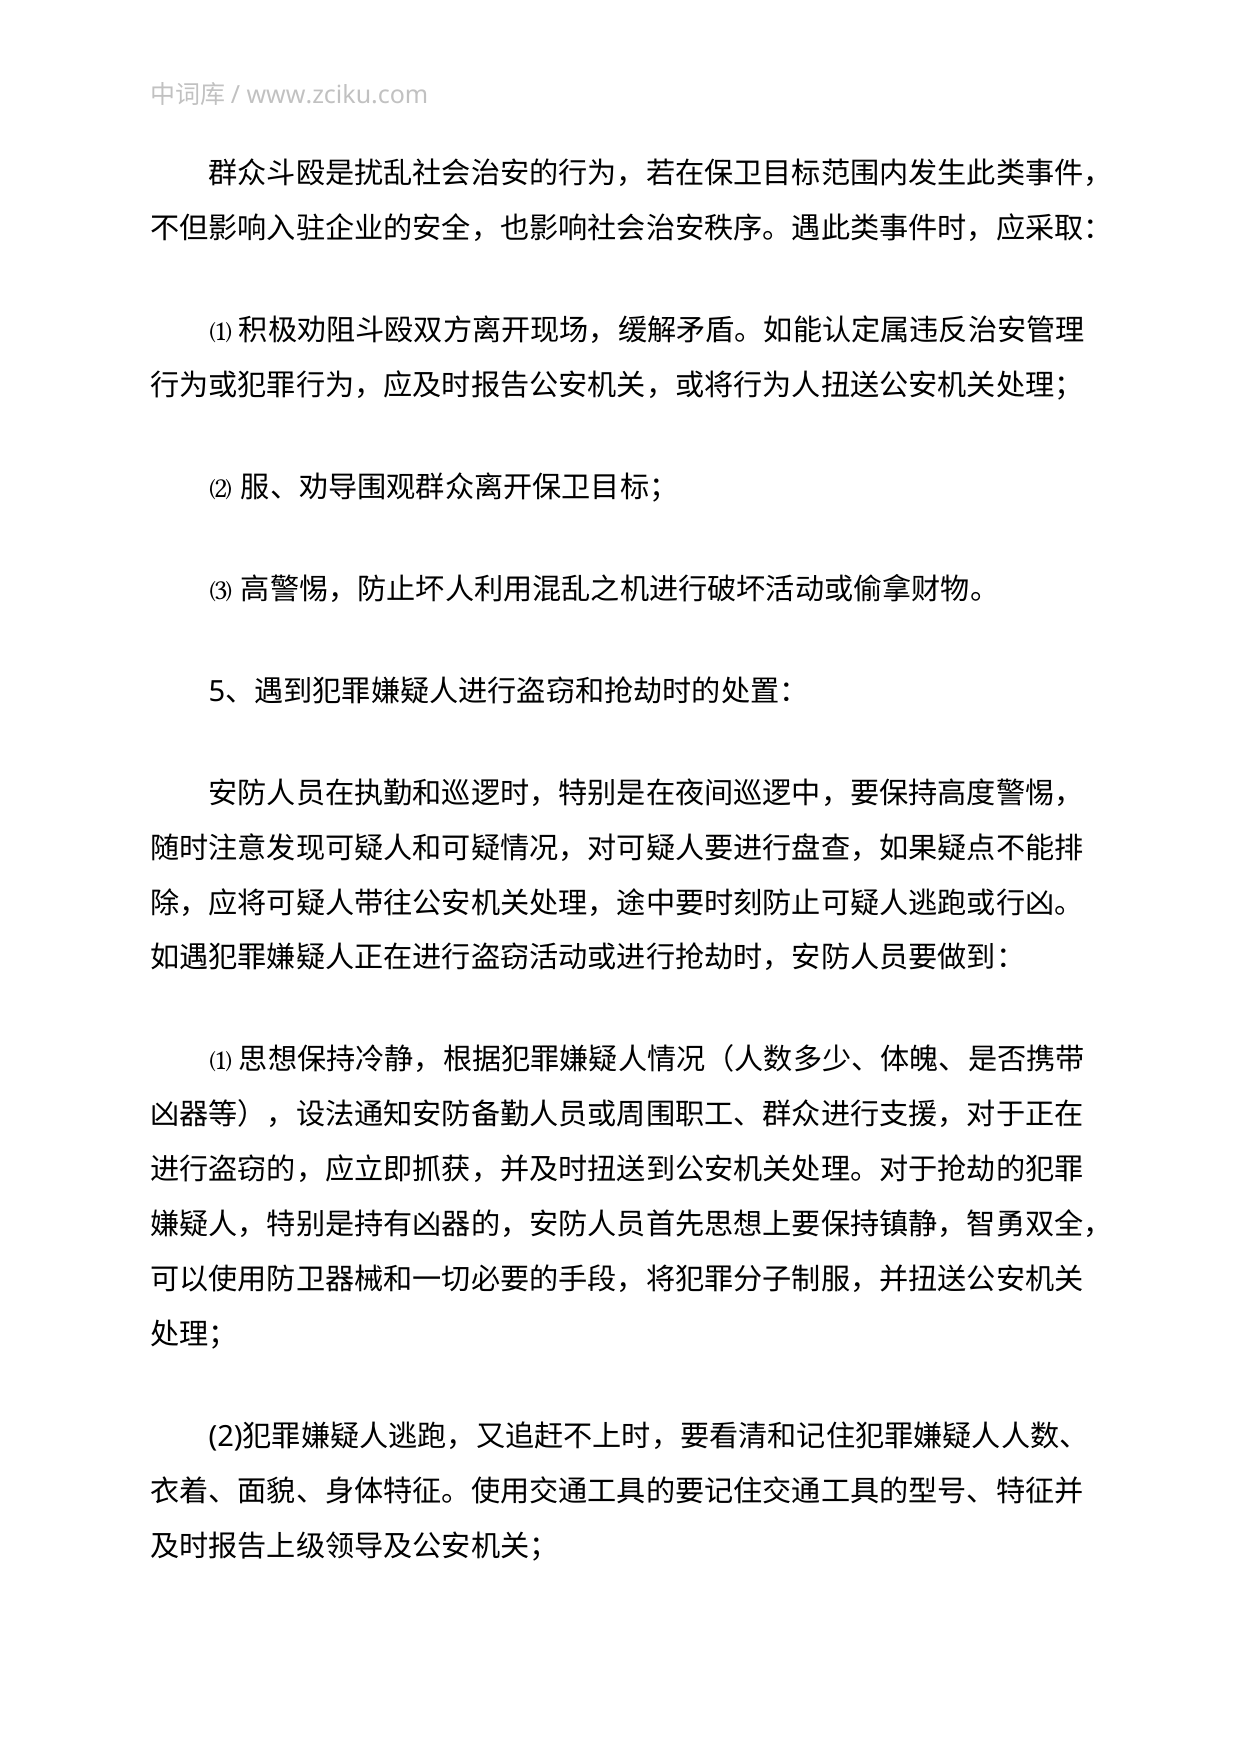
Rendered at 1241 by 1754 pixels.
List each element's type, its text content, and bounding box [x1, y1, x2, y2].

text 群众斗殴是扰乱社会治安的行为，若在保卫目标范围内发生此类事件，不但影响入驻企业的安全，也影响社会治安秩序。遇此类事件时，应采取： [150, 150, 1090, 247]
text ⑴积极劝阻斗殴双方离开现场，缓解矛盾。如能认定属违反治安管理行为或犯罪行为，应及时报告公安机关，或将行为人扭送公安机关处理； [150, 307, 1090, 404]
text 安防人员在执勤和巡逻时，特别是在夜间巡逻中，要保持高度警惕，随时注意发现可疑人和可疑情况，对可疑人要进行盘查，如果疑点不能排除，应将可疑人带往公安机关处理，途中要时刻防止可疑人逃跑或行凶。如遇犯罪嫌疑人正在进行盗窃活动或进行抢劫时，安防人员要做到： [150, 769, 1090, 976]
text ⑴思想保持冷静，根据犯罪嫌疑人情况（人数多少、体魄、是否携带凶器等），设法通知安防备勤人员或周围职工、群众进行支援，对于正在进行盗窃的，应立即抓获，并及时扭送到公安机关处理。对于抢劫的犯罪嫌疑人，特别是持有凶器的，安防人员首先思想上要保持镇静，智勇双全，可以使用防卫器械和一切必要的手段，将犯罪分子制服，并扭送公安机关处理； [150, 1036, 1090, 1353]
text 5、遇到犯罪嫌疑人进行盗窃和抢劫时的处置： [150, 667, 1090, 710]
text ⑶ 高警惕，防止坏人利用混乱之机进行破坏活动或偷拿财物。 [150, 565, 1090, 608]
text ⑵ 服、劝导围观群众离开保卫目标； [150, 463, 1090, 506]
text (2)犯罪嫌疑人逃跑，又追赶不上时，要看清和记住犯罪嫌疑人人数、衣着、面貌、身体特征。使用交通工具的要记住交通工具的型号、特征并及时报告上级领导及公安机关； [150, 1412, 1090, 1564]
